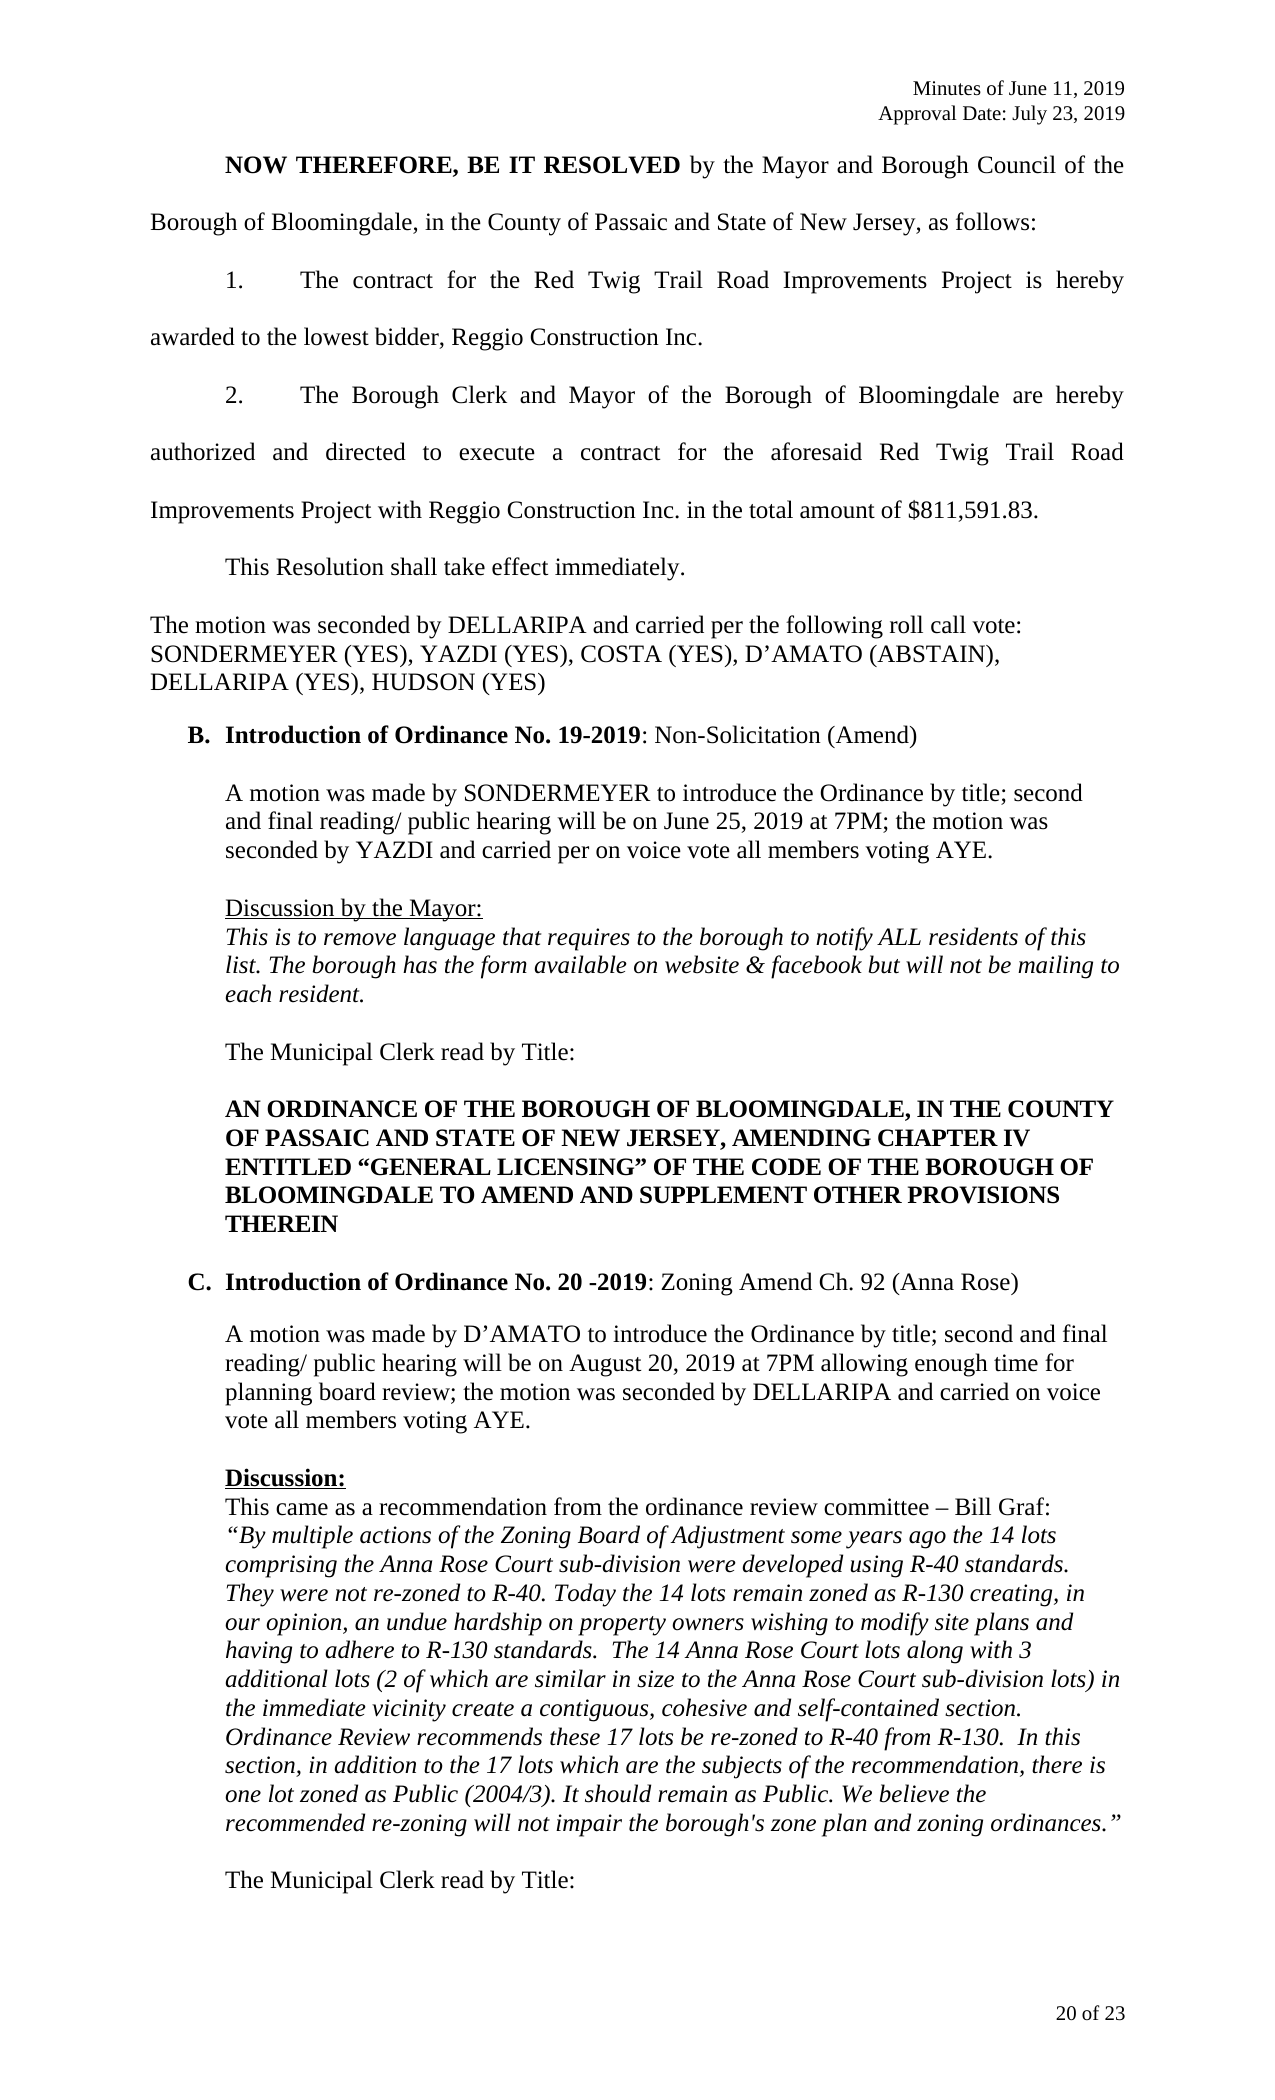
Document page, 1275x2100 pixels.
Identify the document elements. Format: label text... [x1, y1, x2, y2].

list AN ORDINANCE OF THE BOROUGH OF BLOOMINGDALE, IN THE COUNTY OF PASSAIC AND STATE OF NEW JERSEY, AMENDING CHAPTER IV ENTITLED “GENERAL LICENSING” OF THE CODE OF THE BOROUGH OF BLOOMINGDALE TO AMEND AND SUPPLEMENT OTHER PROVISIONS THEREIN [225, 1094, 1125, 1238]
text NOW THEREFORE, BE IT RESOLVED by the Mayor and Borough Council of the Borough of Bloomingdale, in the County of Passaic and State of New Jersey, as follows: [150, 150, 1125, 236]
text 2. The Borough Clerk and Mayor of the Borough of Bloomingdale are hereby authorized and directed to execute a contract for the aforesaid Red Twig Trail Road Improvements Project with Reggio Construction Inc. in the total amount of $811,591.83. [150, 380, 1125, 524]
list Introduction of Ordinance No. 19-2019: Non-Solicitation (Amend) [187, 720, 1125, 749]
list A motion was made by D’AMATO to introduce the Ordinance by title; second and final reading/ public hearing will be on August 20, 2019 at 7PM allowing enough time for planning board review; the motion was seconded by DELLARIPA and carried on voice vote all members voting AYE. [225, 1319, 1125, 1434]
list Introduction of Ordinance No. 20 -2019: Zoning Amend Ch. 92 (Anna Rose) [187, 1267, 1125, 1319]
list Discussion: This came as a recommendation from the ordinance review committee – Bill Graf: “By multiple actions of the Zoning Board of Adjustment some years ago the 14 lots comprising the Anna Rose Court sub-division were developed using R-40 standards. They were not re-zoned to R-40. Today the 14 lots remain zoned as R-130 creating, in our opinion, an undue hardship on property owners wishing to modify site plans and having to adhere to R-130 standards. The 14 Anna Rose Court lots along with 3 additional lots (2 of which are similar in size to the Anna Rose Court sub-division lots) in the immediate vicinity create a contiguous, cohesive and self-contained section. Ordinance Review recommends these 17 lots be re-zoned to R-40 from R-130. In this section, in addition to the 17 lots which are the subjects of the recommendation, there is one lot zoned as Public (2004/3). It should remain as Public. We believe the recommended re-zoning will not impair the borough's zone plan and zoning ordinances.” [225, 1463, 1125, 1837]
list Discussion by the Mayor: [225, 893, 1125, 922]
text This Resolution shall take effect immediately. [150, 552, 1125, 581]
list A motion was made by SONDERMEYER to introduce the Ordinance by title; second and final reading/ public hearing will be on June 25, 2019 at 7PM; the motion was seconded by YAZDI and carried per on voice vote all members voting AYE. [225, 778, 1125, 864]
list The Municipal Clerk read by Title: [225, 1866, 1125, 1894]
text 1. The contract for the Red Twig Trail Road Improvements Project is hereby awarded to the lowest bidder, Reggio Construction Inc. [150, 265, 1125, 351]
list The Municipal Clerk read by Title: [225, 1037, 1125, 1065]
list This is to remove language that requires to the borough to notify ALL residents of this list. The borough has the form available on website & facebook but will not be mailing to each resident. [225, 922, 1125, 1008]
text The motion was seconded by DELLARIPA and carried per the following roll call vote: SONDERMEYER (YES), YAZDI (YES), COSTA (YES), D’AMATO (ABSTAIN), DELLARIPA (YES), HUDSON (YES) [150, 610, 1125, 720]
